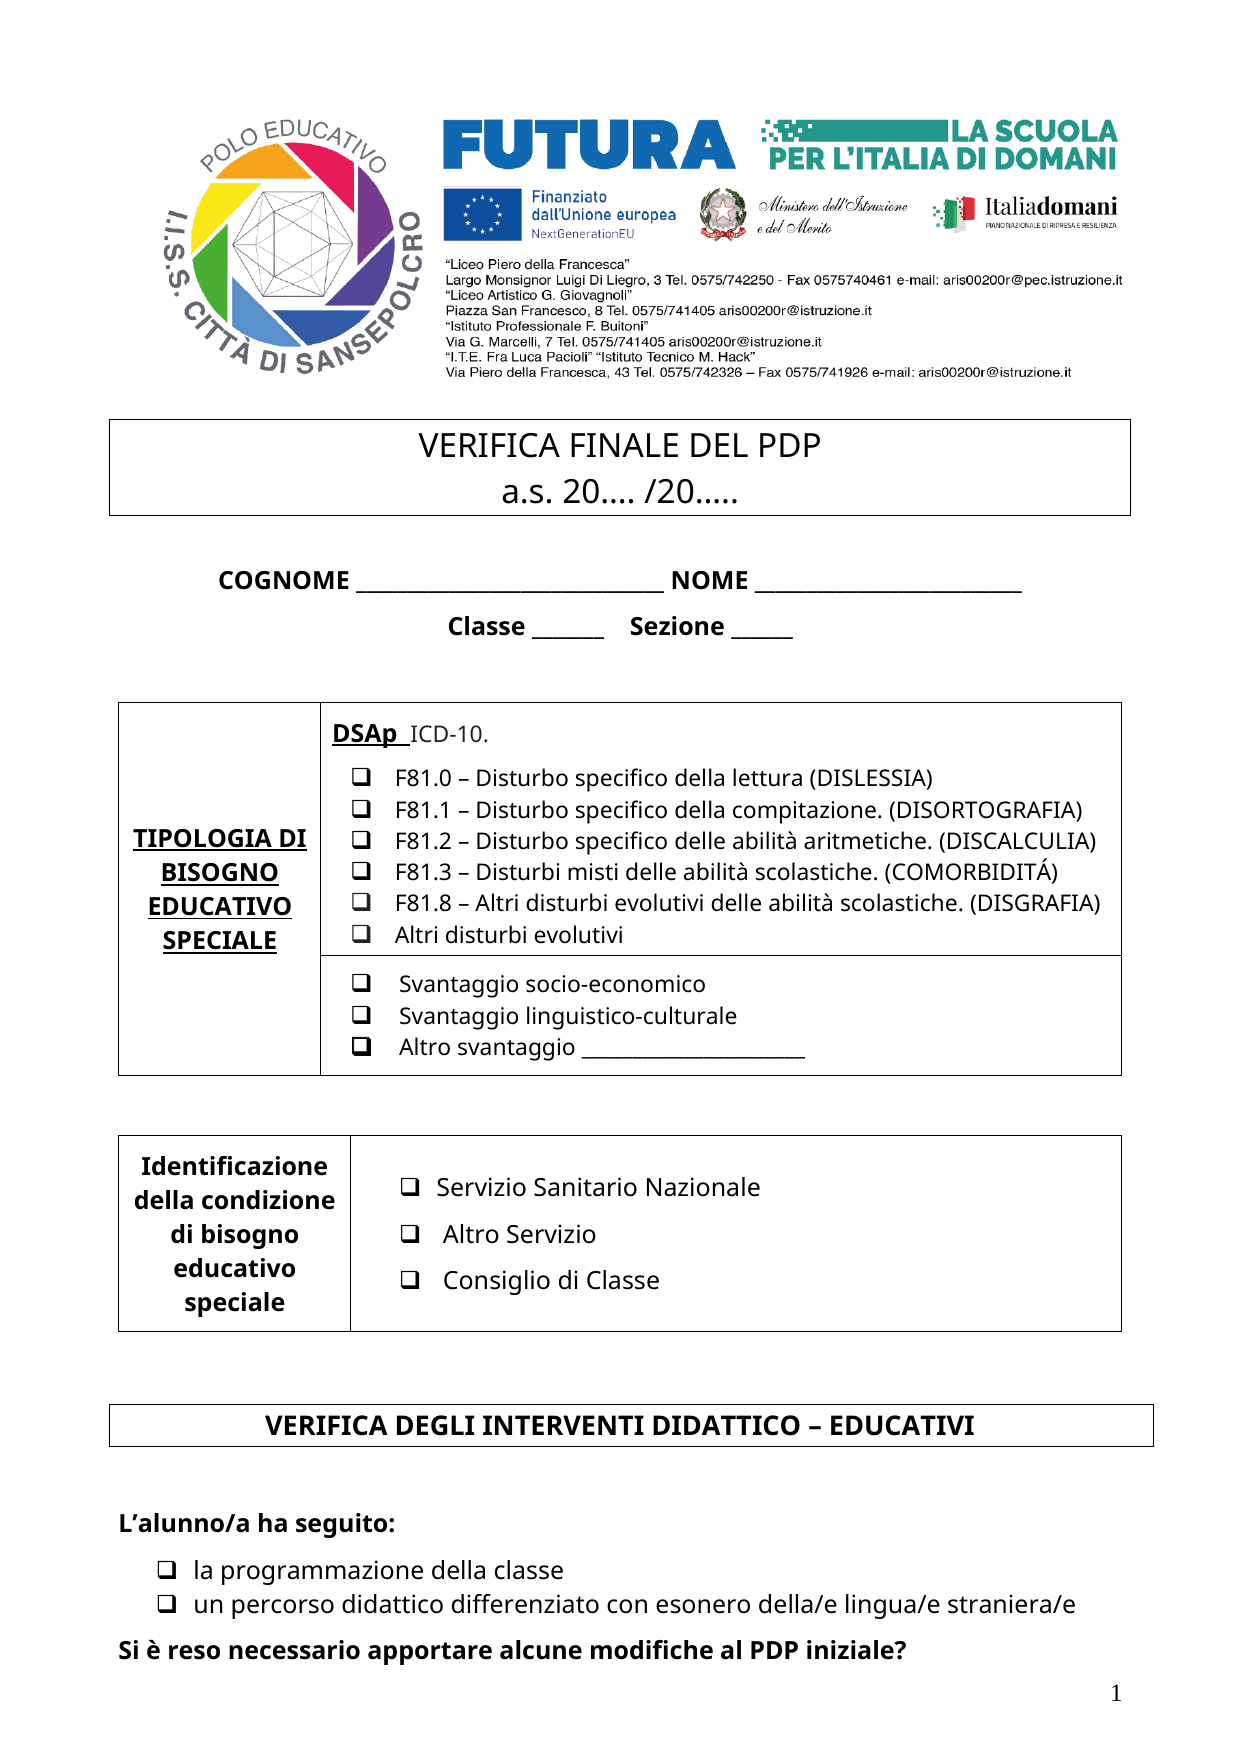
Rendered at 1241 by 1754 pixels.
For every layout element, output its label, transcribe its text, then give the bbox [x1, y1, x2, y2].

text COGNOME ______________________________ NOME __________________________ [118, 562, 1122, 597]
text Si è reso necessario apportare alcune modifiche al PDP iniziale? [118, 1633, 1122, 1667]
list un percorso didattico differenziato con esonero della/e lingua/e straniera/e [156, 1586, 1122, 1621]
text a.s. 20…. /20….. [110, 464, 1130, 515]
text Classe _______ Sezione ______ [118, 609, 1122, 643]
list la programmazione della classe [156, 1552, 1122, 1586]
table_header DSAp ICD-10. F81.0 – Disturbo specifico della lettura (DISLESSIA) F81.1 – Disturbo specifico della compitazione. (DISORTOGRAFIA) F81.2 – Disturbo specifico delle abilità aritmetiche. (DISCALCULIA) F81.3 – Disturbi misti delle abilità scolastiche. (COMORBIDITÁ) F81.8 – Altri disturbi evolutivi delle abilità scolastiche. (DISGRAFIA) Altri disturbi evolutivi [321, 703, 1121, 955]
picture [118, 102, 1123, 393]
text VERIFICA FINALE DEL PDP [110, 420, 1130, 464]
table_header Servizio Sanitario Nazionale Altro Servizio Consiglio di Classe [351, 1136, 1121, 1331]
table_cell Svantaggio socio-economico Svantaggio linguistico-culturale Altro svantaggio ______________________ [321, 956, 1121, 1074]
table_header Identificazione della condizione di bisogno educativo speciale [119, 1136, 350, 1331]
subtitle VERIFICA DEGLI INTERVENTI DIDATTICO – EDUCATIVI [110, 1405, 1153, 1446]
table_header TIPOLOGIA DI BISOGNO EDUCATIVO SPECIALE [119, 703, 320, 1074]
text L’alunno/a ha seguito: [118, 1506, 1122, 1540]
